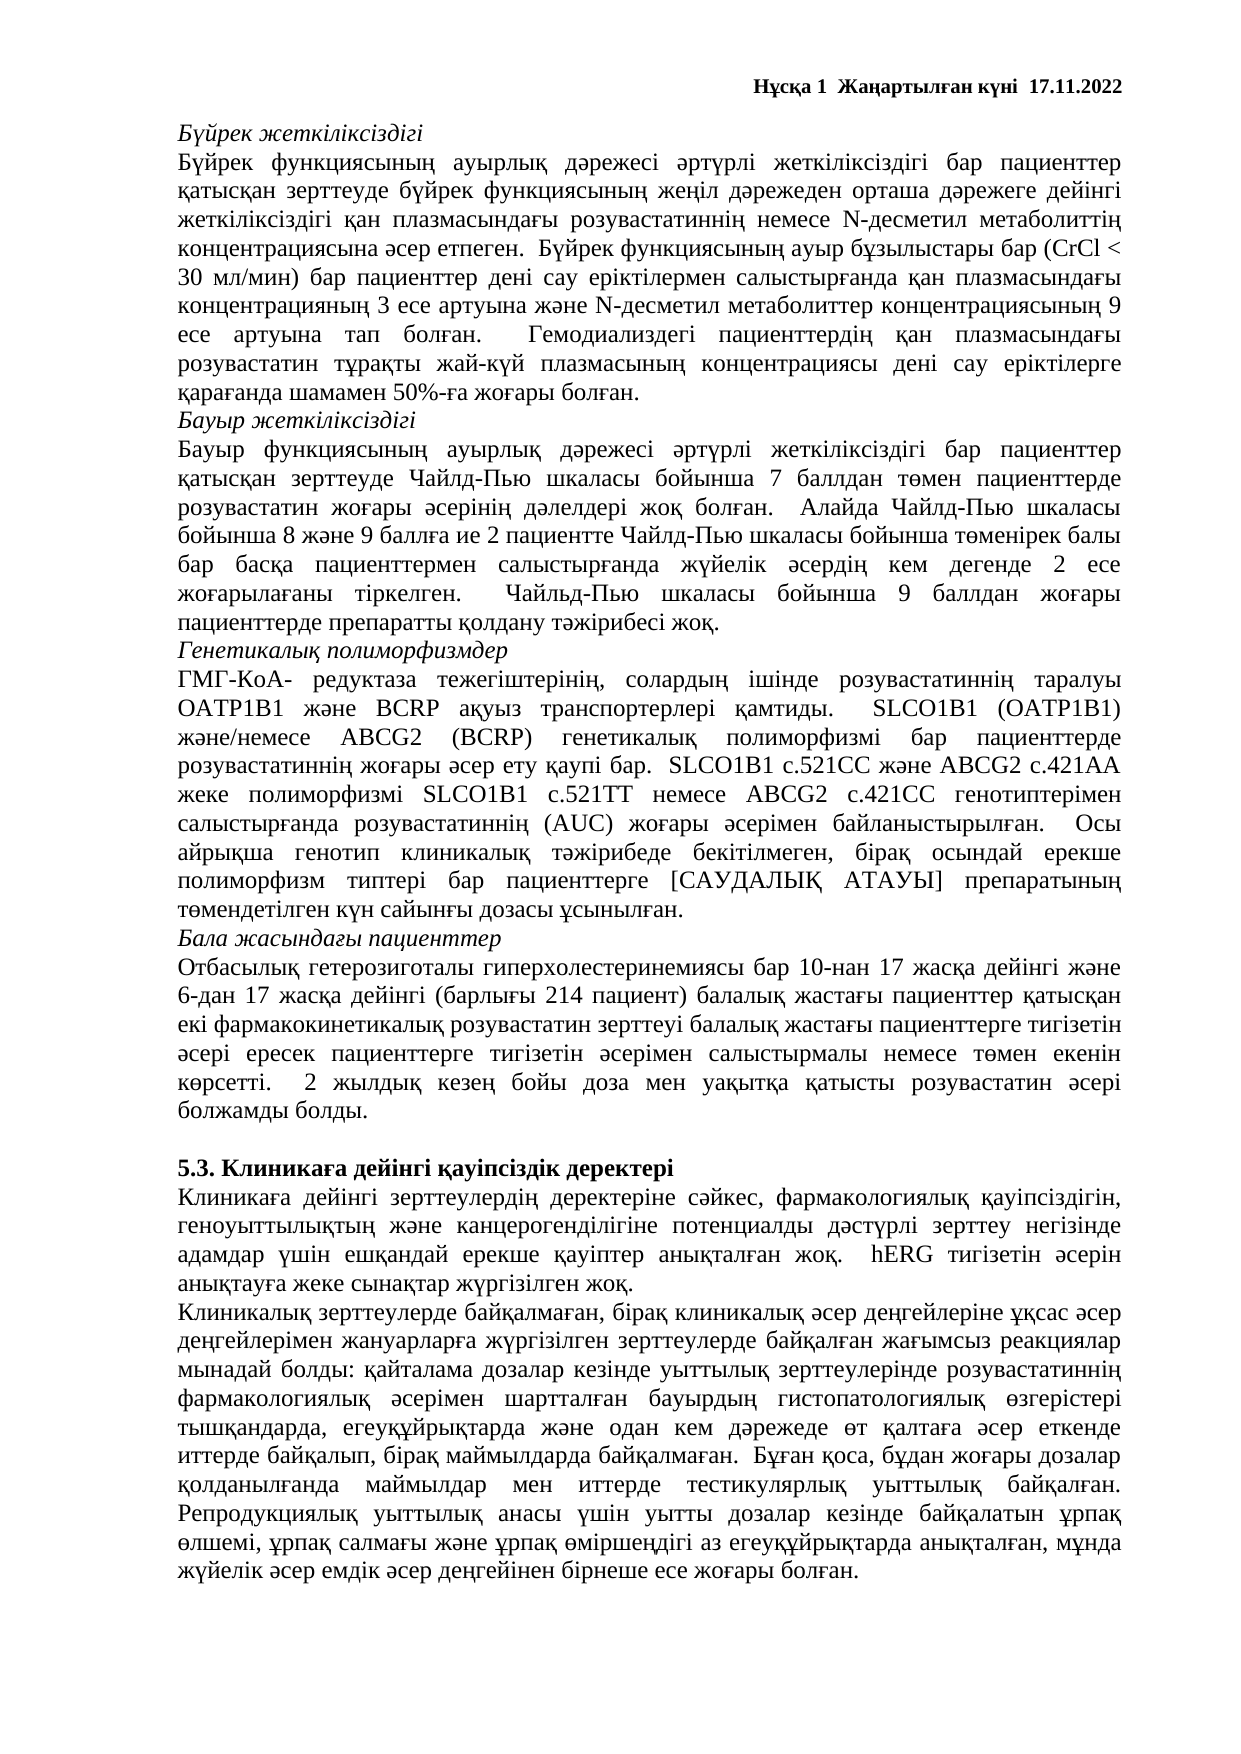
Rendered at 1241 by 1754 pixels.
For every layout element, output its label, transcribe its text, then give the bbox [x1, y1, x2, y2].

text Бала жасындағы пациенттер [177, 923, 1122, 952]
text Генетикалық полиморфизмдер [177, 636, 1122, 664]
text Клиникалық зерттеулерде байқалмаған, бірақ клиникалық әсер деңгейлеріне ұқсас әсер деңгейлерімен жануарларға жүргізілген зерттеулерде байқалған жағымсыз реакциялар мынадай болды: қайталама дозалар кезінде уыттылық зерттеулерінде розувастатиннің фармакологиялық әсерімен шартталған бауырдың гистопатологиялық өзгерістері тышқандарда, егеуқұйрықтарда және одан кем дәрежеде өт қалтаға әсер еткенде иттерде байқалып, бірақ маймылдарда байқалмаған. Бұған қоса, бұдан жоғары дозалар қолданылғанда маймылдар мен иттерде тестикулярлық уыттылық байқалған. Репродукциялық уыттылық анасы үшін уытты дозалар кезінде байқалатын ұрпақ өлшемі, ұрпақ салмағы және ұрпақ өміршеңдігі аз егеуқұйрықтарда анықталған, мұнда жүйелік әсер емдік әсер деңгейінен бірнеше есе жоғары болған. [177, 1297, 1122, 1584]
text ГМГ-КоА- редуктаза тежегіштерінің, солардың ішінде розувастатиннің таралуы OATP1B1 және BCRP ақуыз транспортерлері қамтиды. SLCO1B1 (OATP1B1) және/немесе ABCG2 (BCRP) генетикалық полиморфизмі бар пациенттерде розувастатиннің жоғары әсер ету қаупі бар. SLCO1B1 c.521CC және ABCG2 c.421AA жеке полиморфизмі SLCO1B1 c.521TT немесе ABCG2 c.421CC генотиптерімен салыстырғанда розувастатиннің (AUC) жоғары әсерімен байланыстырылған. Осы айрықша генотип клиникалық тәжірибеде бекітілмеген, бірақ осындай ерекше полиморфизм типтері бар пациенттерге [САУДАЛЫҚ АТАУЫ] препаратының төмендетілген күн сайынғы дозасы ұсынылған. [177, 664, 1122, 923]
text Бауыр функциясының ауырлық дәрежесі әртүрлі жеткіліксіздігі бар пациенттер қатысқан зерттеуде Чайлд-Пью шкаласы бойынша 7 баллдан төмен пациенттерде розувастатин жоғары әсерінің дәлелдері жоқ болған. Алайда Чайлд-Пью шкаласы бойынша 8 және 9 баллға ие 2 пациентте Чайлд-Пью шкаласы бойынша төменірек балы бар басқа пациенттермен салыстырғанда жүйелік әсердің кем дегенде 2 есе жоғарылағаны тіркелген. Чайльд-Пью шкаласы бойынша 9 баллдан жоғары пациенттерде препаратты қолдану тәжірибесі жоқ. [177, 434, 1122, 636]
text 5.3. Клиникаға дейінгі қауіпсіздік деректері [177, 1153, 1122, 1182]
text Отбасылық гетерозиготалы гиперхолестеринемиясы бар 10-нан 17 жасқа дейінгі және 6-дан 17 жасқа дейінгі (барлығы 214 пациент) балалық жастағы пациенттер қатысқан екі фармакокинетикалық розувастатин зерттеуі балалық жастағы пациенттерге тигізетін әсері ересек пациенттерге тигізетін әсерімен салыстырмалы немесе төмен екенін көрсетті. 2 жылдық кезең бойы доза мен уақытқа қатысты розувастатин әсері болжамды болды. [177, 952, 1122, 1124]
text Клиникаға дейінгі зерттеулердің деректеріне сәйкес, фармакологиялық қауіпсіздігін, геноуыттылықтың және канцерогенділігіне потенциалды дәстүрлі зерттеу негізінде адамдар үшін ешқандай ерекше қауіптер анықталған жоқ. hERG тигізетін әсерін анықтауға жеке сынақтар жүргізілген жоқ. [177, 1182, 1122, 1297]
text Бүйрек функциясының ауырлық дәрежесі әртүрлі жеткіліксіздігі бар пациенттер қатысқан зерттеуде бүйрек функциясының жеңіл дәрежеден орташа дәрежеге дейінгі жеткіліксіздігі қан плазмасындағы розувастатиннің немесе N-десметил метаболиттің концентрациясына әсер етпеген. Бүйрек функциясының ауыр бұзылыстары бар (CrCl < 30 мл/мин) бар пациенттер дені сау еріктілермен салыстырғанда қан плазмасындағы концентрацияның 3 есе артуына және N-десметил метаболиттер концентрациясының 9 есе артуына тап болған. Гемодиализдегі пациенттердің қан плазмасындағы розувастатин тұрақты жай-күй плазмасының концентрациясы дені сау еріктілерге қарағанда шамамен 50%-ға жоғары болған. [177, 147, 1122, 406]
text Бүйрек жеткіліксіздігі [177, 118, 1122, 147]
text Бауыр жеткіліксіздігі [177, 406, 1122, 434]
